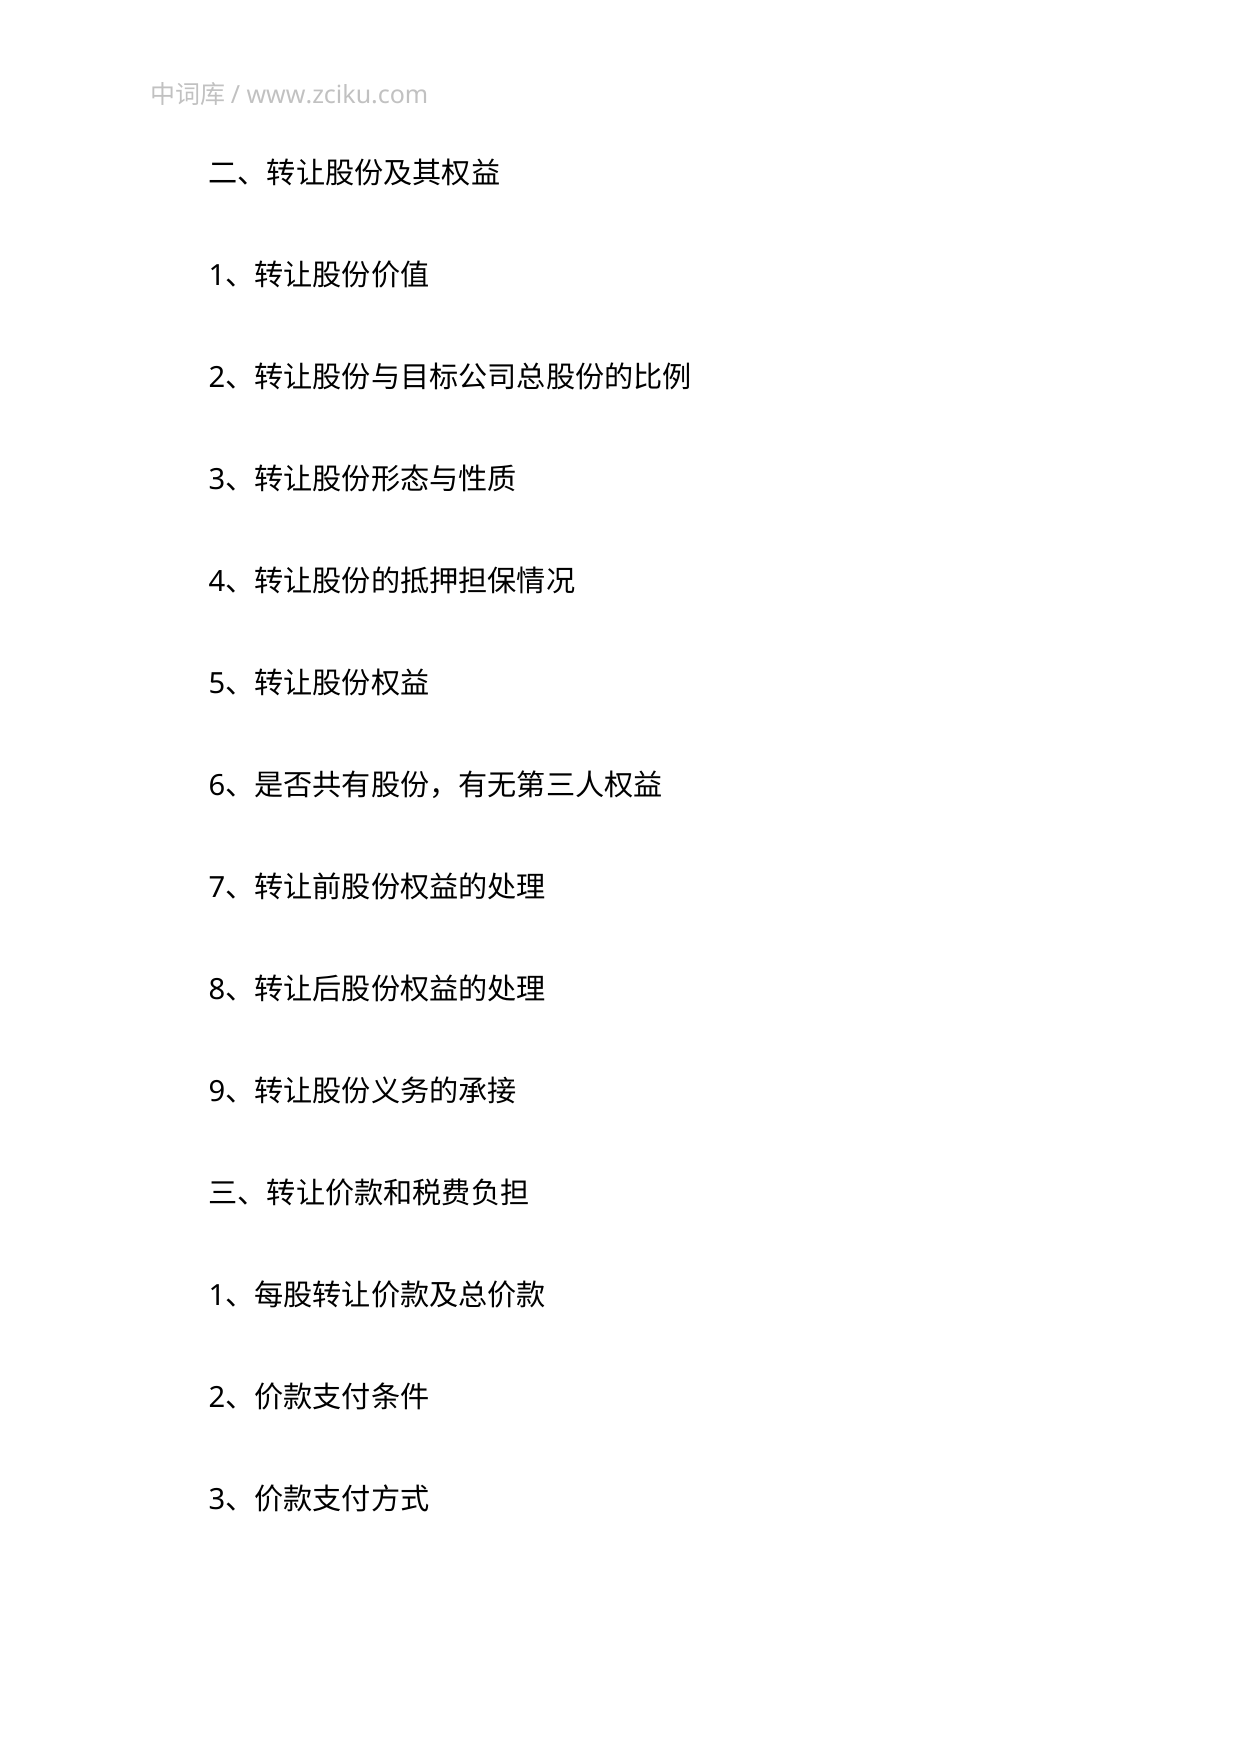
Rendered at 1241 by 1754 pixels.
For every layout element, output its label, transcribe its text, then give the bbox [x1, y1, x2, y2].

text 7、转让前股份权益的处理 [150, 864, 1090, 906]
text 4、转让股份的抵押担保情况 [150, 558, 1090, 600]
text 二、转让股份及其权益 [150, 150, 1090, 192]
text 2、价款支付条件 [150, 1373, 1090, 1416]
text 9、转让股份义务的承接 [150, 1068, 1090, 1110]
text 6、是否共有股份，有无第三人权益 [150, 762, 1090, 804]
text 三、转让价款和税费负担 [150, 1169, 1090, 1212]
text 3、转让股份形态与性质 [150, 456, 1090, 498]
text 1、转让股份价值 [150, 252, 1090, 294]
text 5、转让股份权益 [150, 660, 1090, 702]
text 8、转让后股份权益的处理 [150, 966, 1090, 1008]
text 2、转让股份与目标公司总股份的比例 [150, 354, 1090, 396]
text 3、价款支付方式 [150, 1475, 1090, 1518]
text 1、每股转让价款及总价款 [150, 1271, 1090, 1314]
